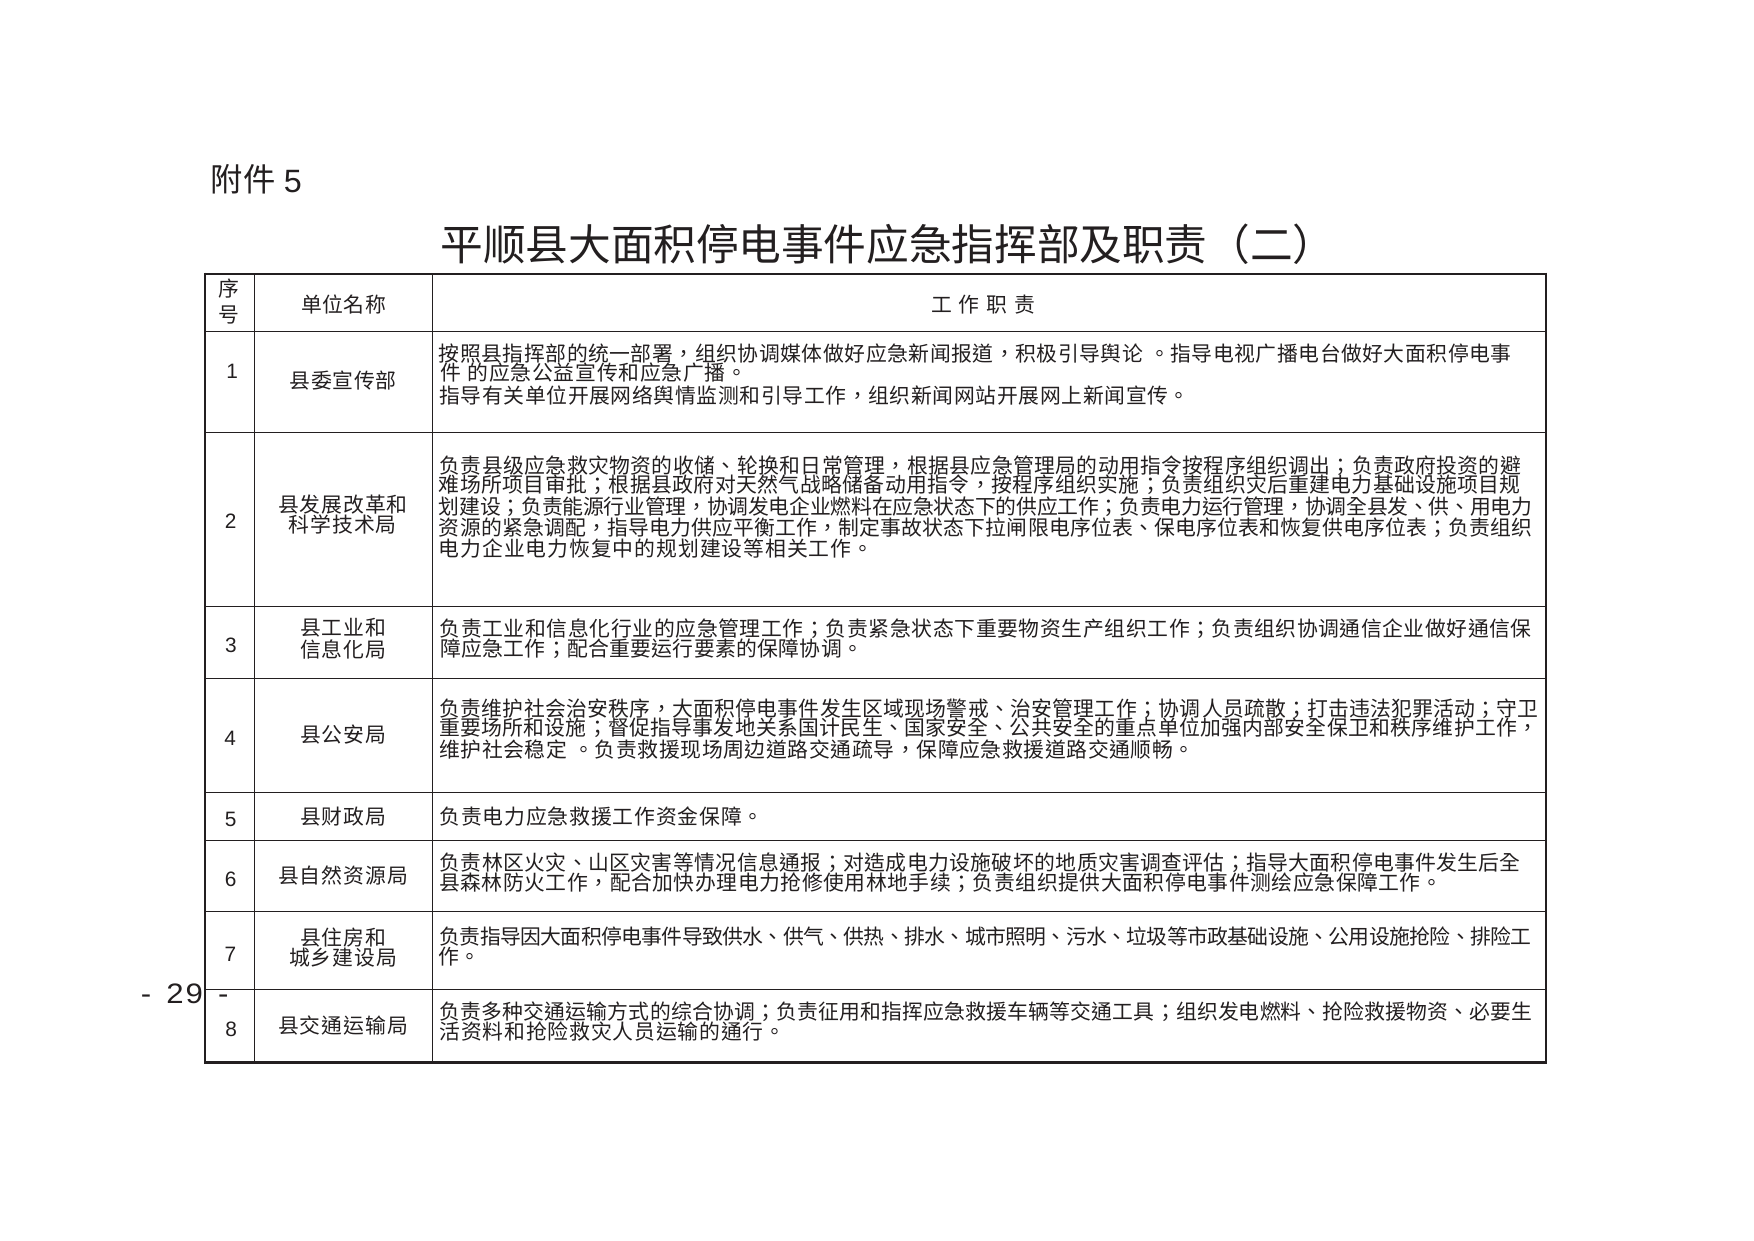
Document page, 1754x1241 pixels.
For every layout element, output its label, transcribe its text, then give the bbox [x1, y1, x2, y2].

table_header 序号 [206, 275, 254, 331]
table_cell 负责林区火灾、山区灾害等情况信息通报；对造成电力设施破坏的地质灾害调查评估；指导大面积停电事件发生后全 县森林防火工作，配合加快办理电力抢修使用林地手续；负责组织提供大面积停电事件测绘应急保障工作。 [433, 841, 1545, 911]
table_cell 1 [206, 332, 254, 432]
table_cell 5 [206, 793, 254, 840]
table_cell 4 [206, 679, 254, 792]
table_cell 县委宣传部 [255, 332, 432, 432]
table_cell 负责指导因大面积停电事件导致供水、供气、供热、排水、城市照明、污水、垃圾等市政基础设施、公用设施抢险、排险工 作。 [433, 912, 1545, 989]
table_cell 县住房和 城乡建设局 [255, 912, 432, 989]
table_cell 县自然资源局 [255, 841, 432, 911]
table_cell 县发展改革和 科学技术局 [255, 433, 432, 606]
table_cell 按照县指挥部的统一部署，组织协调媒体做好应急新闻报道，积极引导舆论 。指导电视广播电台做好大面积停电事件 的应急公益宣传和应急广播。 指导有关单位开展网络舆情监测和引导工作，组织新闻网站开展网上新闻宣传。 [433, 332, 1545, 432]
table_cell 2 [206, 433, 254, 606]
table_cell 县工业和 信息化局 [255, 607, 432, 677]
table_cell 县公安局 [255, 679, 432, 792]
table_cell 8 [206, 990, 254, 1061]
table_cell 负责电力应急救援工作资金保障。 [433, 793, 1545, 840]
table_cell 负责县级应急救灾物资的收储、轮换和日常管理，根据县应急管理局的动用指令按程序组织调出；负责政府投资的避 难场所项目审批；根据县政府对天然气战略储备动用指令，按程序组织实施；负责组织灾后重建电力基础设施项目规 划建设；负责能源行业管理，协调发电企业燃料在应急状态下的供应工作；负责电力运行管理，协调全县发、供、用电力 资源的紧急调配，指导电力供应平衡工作，制定事故状态下拉闸限电序位表、保电序位表和恢复供电序位表；负责组织 电力企业电力恢复中的规划建设等相关工作。 [433, 433, 1545, 606]
table_header 单位名称 [255, 275, 432, 331]
table_cell 负责工业和信息化行业的应急管理工作；负责紧急状态下重要物资生产组织工作；负责组织协调通信企业做好通信保 障应急工作；配合重要运行要素的保障协调。 [433, 607, 1545, 677]
table_cell 6 [206, 841, 254, 911]
text 附件5 [210, 158, 1548, 202]
table_header 工 作 职 责 [433, 275, 1545, 331]
table_cell 负责维护社会治安秩序，大面积停电事件发生区域现场警戒、治安管理工作；协调人员疏散；打击违法犯罪活动；守卫 重要场所和设施；督促指导事发地关系国计民生、国家安全、公共安全的重点单位加强内部安全保卫和秩序维护工作， 维护社会稳定 。负责救援现场周边道路交通疏导，保障应急救援道路交通顺畅。 [433, 679, 1545, 792]
table_cell 县财政局 [255, 793, 432, 840]
table_cell 负责多种交通运输方式的综合协调；负责征用和指挥应急救援车辆等交通工具；组织发电燃料、抢险救援物资、必要生 活资料和抢险救灾人员运输的通行。 [433, 990, 1545, 1061]
text 平顺县大面积停电事件应急指挥部及职责（二） [440, 219, 1548, 270]
table_cell 7 [206, 912, 254, 989]
table_cell 3 [206, 607, 254, 677]
table_cell 县交通运输局 [255, 990, 432, 1061]
